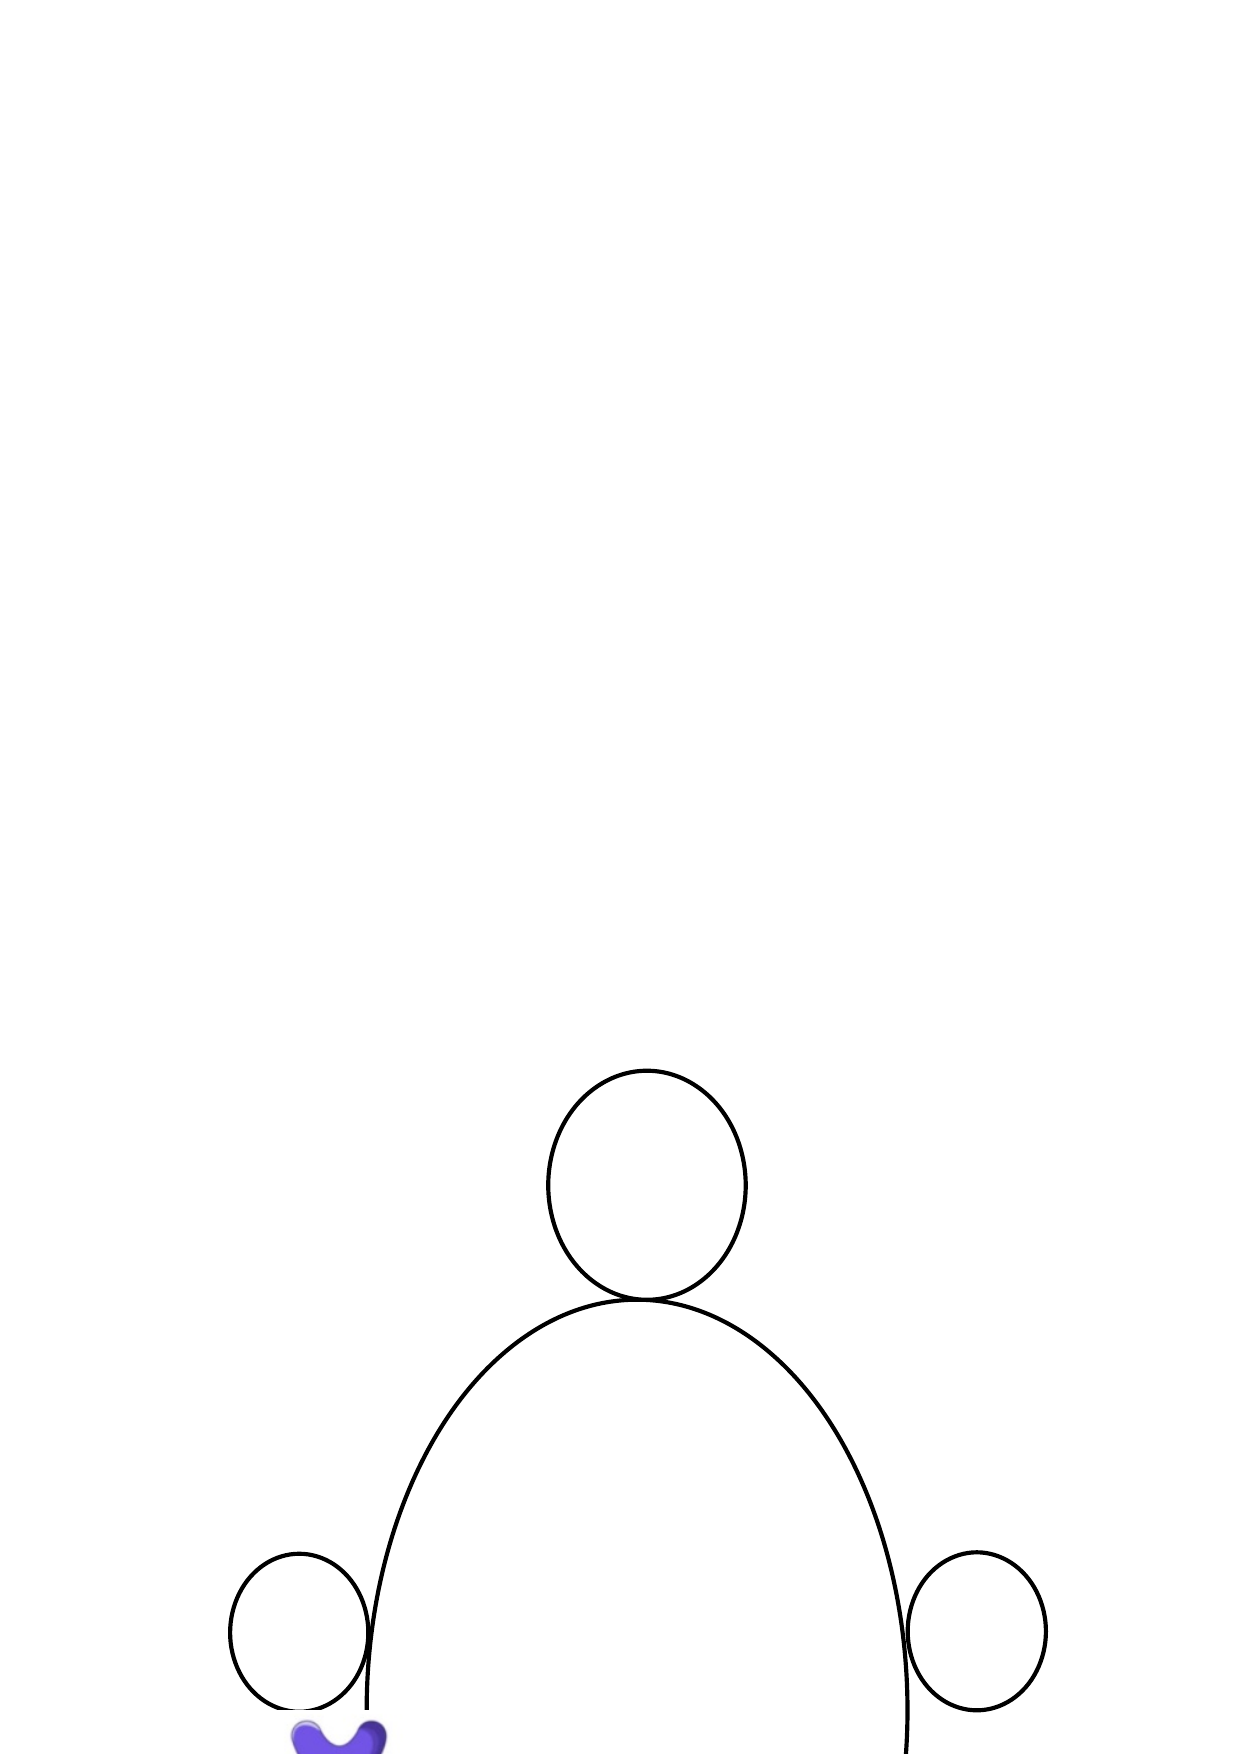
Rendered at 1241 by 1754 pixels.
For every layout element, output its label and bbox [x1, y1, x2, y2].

picture [252, 1710, 419, 1754]
